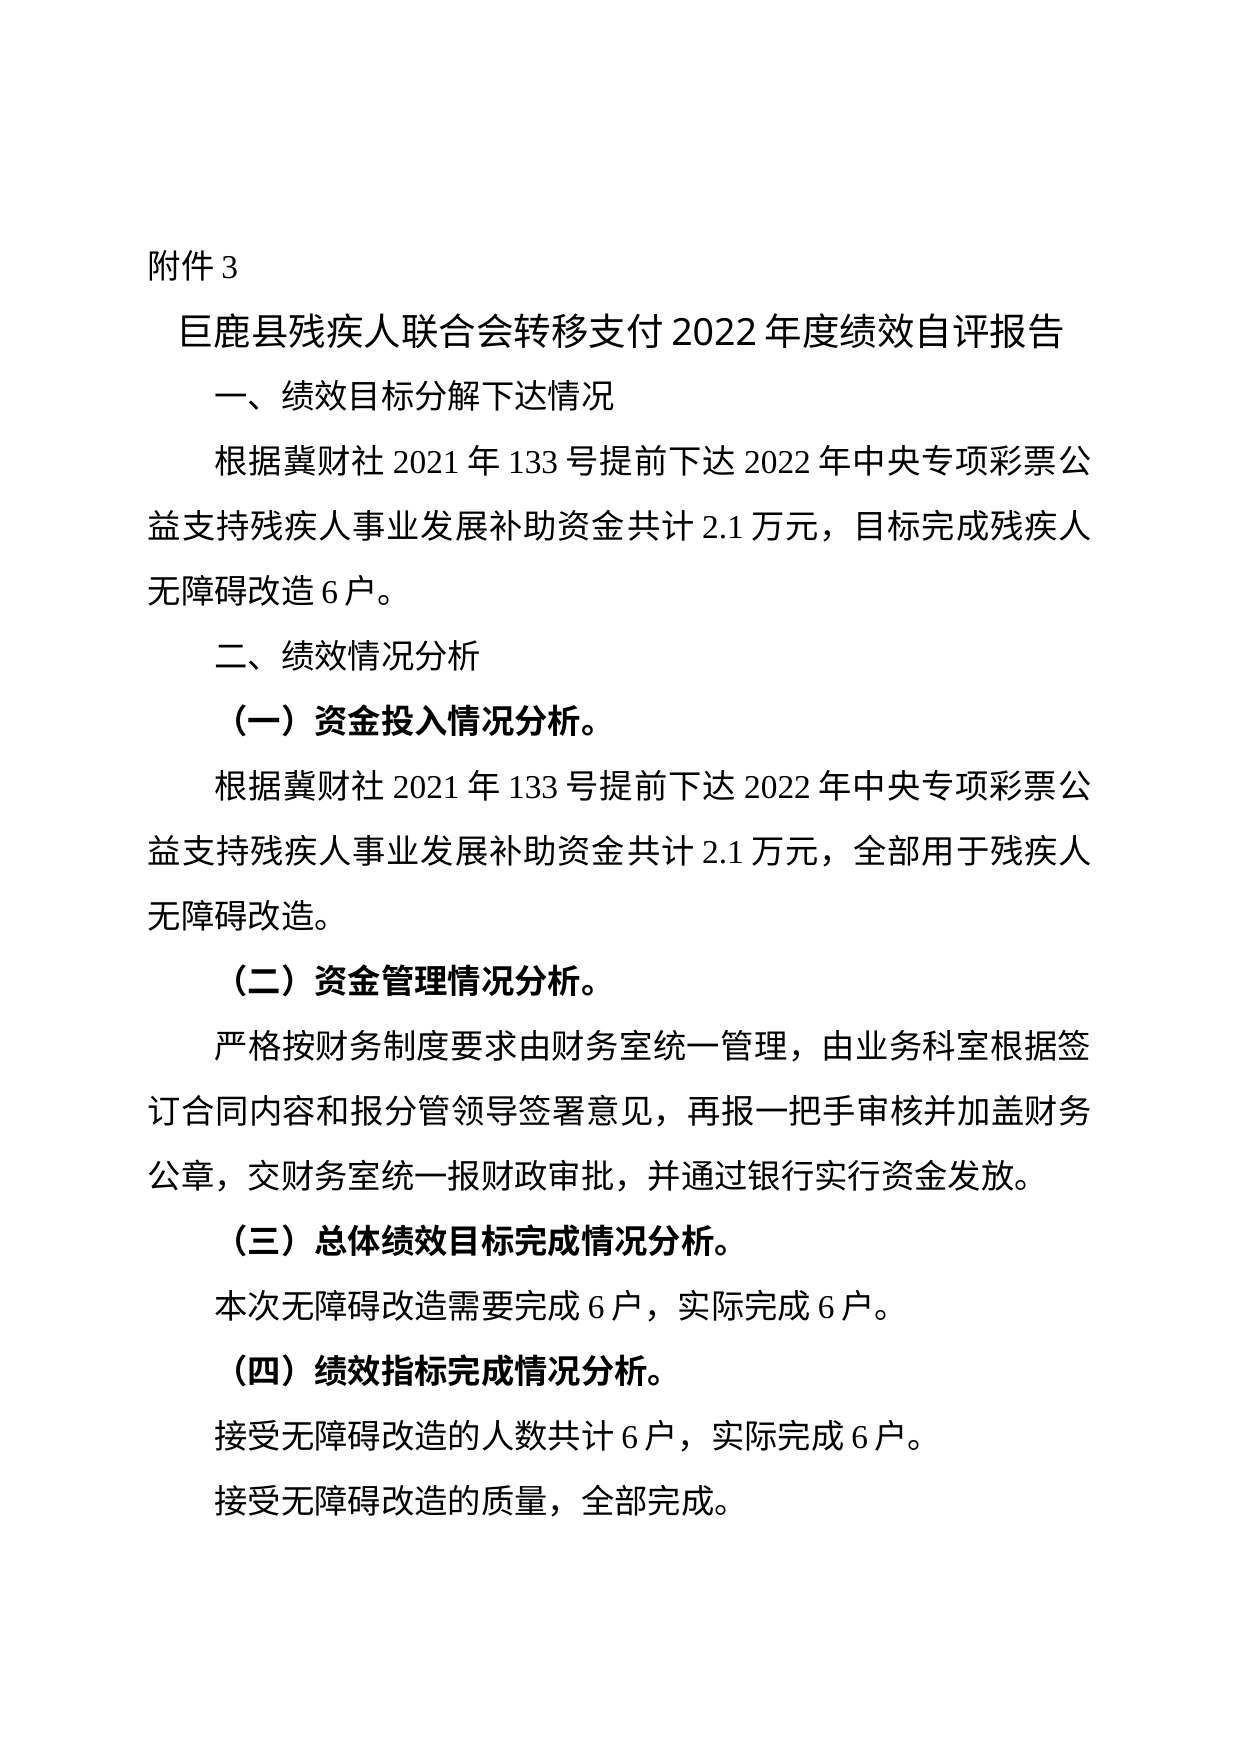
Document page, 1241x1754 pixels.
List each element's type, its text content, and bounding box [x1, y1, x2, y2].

list 资金管理情况分析。 [148, 946, 1092, 1011]
text （一）资金投入情况分析。 [148, 686, 1092, 751]
text 根据冀财社2021年133号提前下达2022年中央专项彩票公益支持残疾人事业发展补助资金共计2.1万元，全部用于残疾人无障碍改造。 [148, 751, 1092, 946]
text 根据冀财社2021年133号提前下达2022年中央专项彩票公益支持残疾人事业发展补助资金共计2.1万元，目标完成残疾人无障碍改造6户。 [148, 426, 1092, 621]
list 接受无障碍改造的人数共计6户，实际完成6户。 [148, 1401, 1092, 1466]
list （三）总体绩效目标完成情况分析。 [148, 1206, 1092, 1271]
text 一、绩效目标分解下达情况 [148, 361, 1092, 426]
text 巨鹿县残疾人联合会转移支付2022年度绩效自评报告 [148, 296, 1092, 361]
list 严格按财务制度要求由财务室统一管理，由业务科室根据签订合同内容和报分管领导签署意见，再报一把手审核并加盖财务公章，交财务室统一报财政审批，并通过银行实行资金发放。 [148, 1011, 1092, 1206]
list 本次无障碍改造需要完成6户，实际完成6户。 [148, 1271, 1092, 1336]
text 二、绩效情况分析 [148, 621, 1092, 686]
text 接受无障碍改造的质量，全部完成。 [148, 1466, 1092, 1531]
list 绩效指标完成情况分析。 [148, 1336, 1092, 1401]
text 附件3 [148, 231, 1092, 296]
